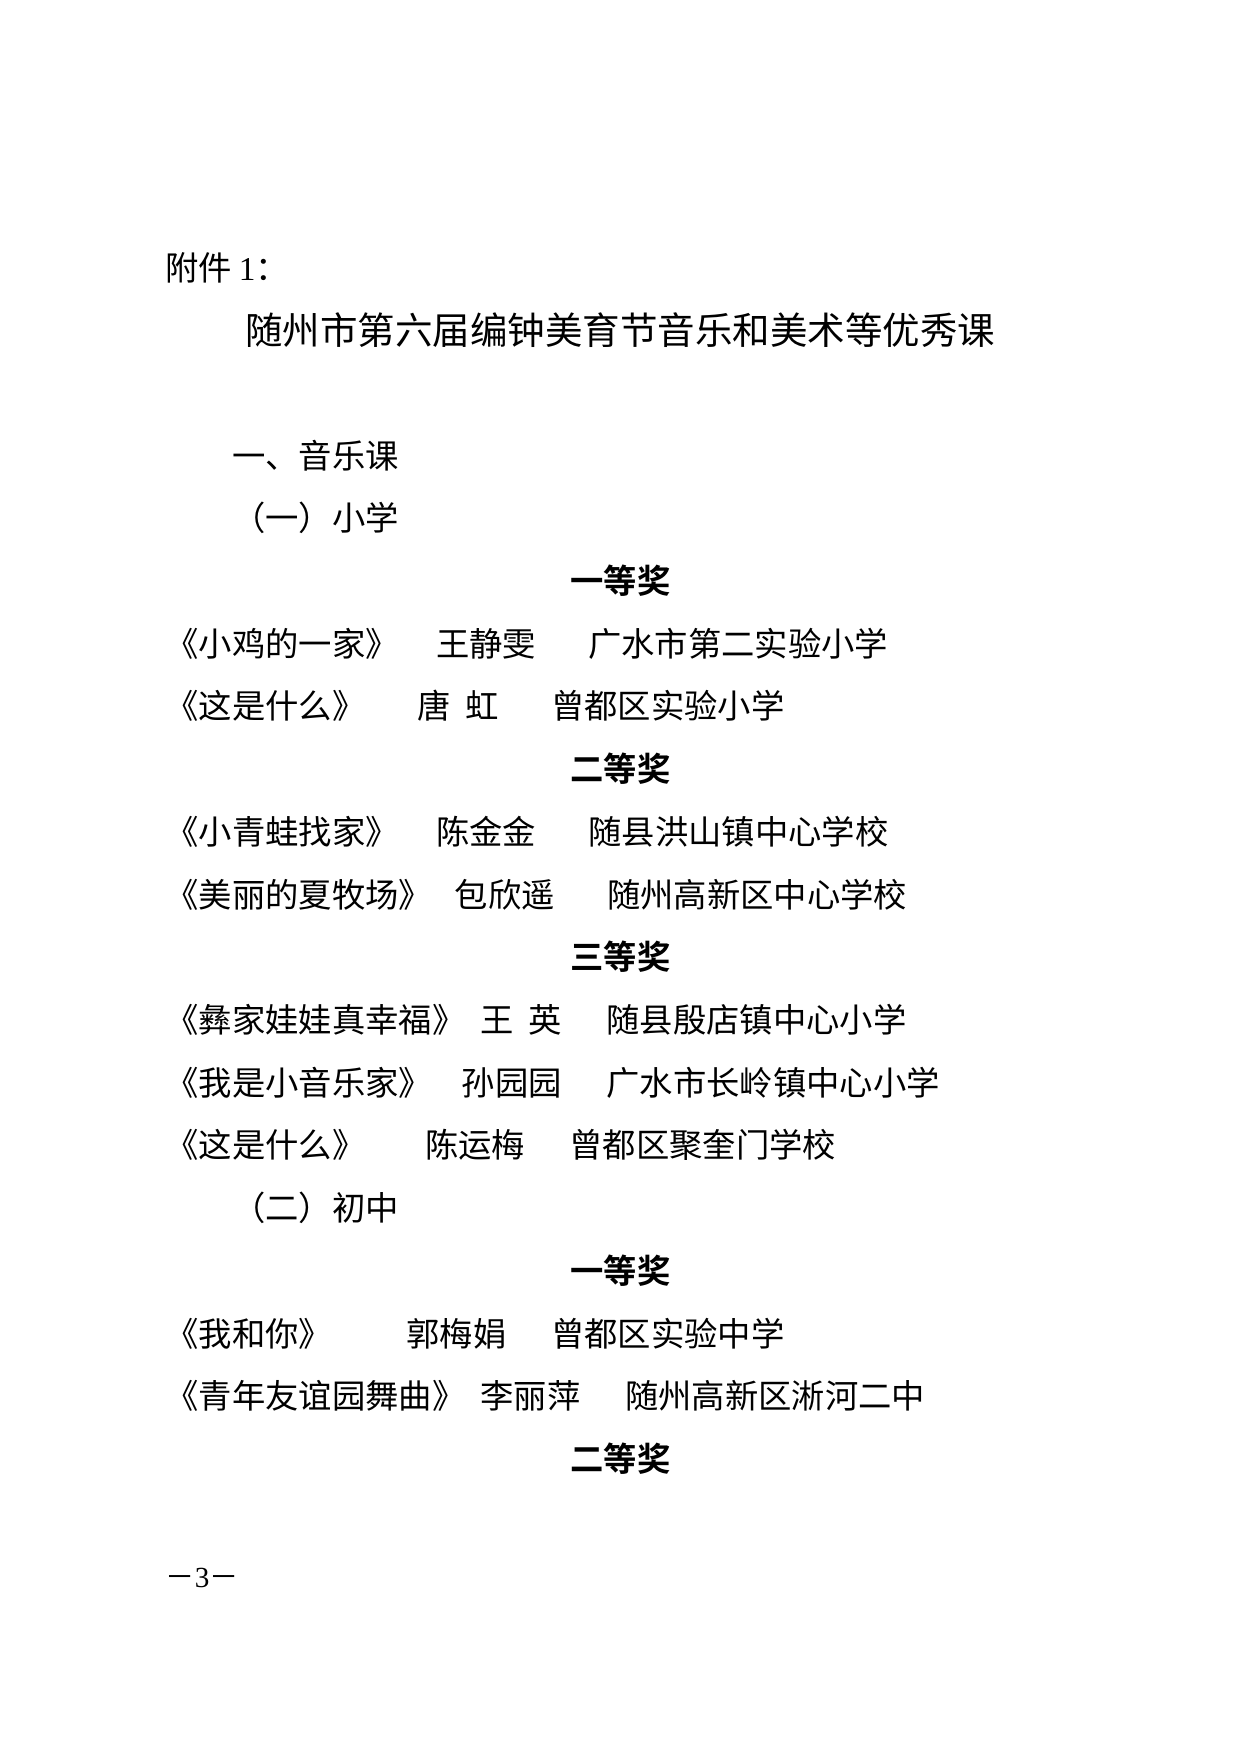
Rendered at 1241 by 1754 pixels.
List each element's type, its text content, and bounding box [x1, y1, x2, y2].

text 《青年友谊园舞曲》 李丽萍 随州高新区淅河二中 [165, 1363, 1075, 1426]
text 《小青蛙找家》 陈金金 随县洪山镇中心学校 [165, 798, 1075, 861]
text 二等奖 [165, 736, 1075, 798]
text 随州市第六届编钟美育节音乐和美术等优秀课 [165, 297, 1075, 359]
text 三等奖 [165, 924, 1075, 987]
text 附件1： [165, 234, 1075, 297]
text 一等奖 [165, 1237, 1075, 1300]
text 《彝家娃娃真幸福》 王 英 随县殷店镇中心小学 [165, 987, 1075, 1049]
text 《这是什么》 唐 虹 曾都区实验小学 [165, 673, 1075, 736]
text （二）初中 [165, 1175, 1075, 1237]
text 《美丽的夏牧场》 包欣遥 随州高新区中心学校 [165, 861, 1075, 924]
text （一）小学 [165, 485, 1075, 548]
text 《小鸡的一家》 王静雯 广水市第二实验小学 [165, 610, 1075, 673]
text 《我和你》 郭梅娟 曾都区实验中学 [165, 1300, 1075, 1363]
text 《这是什么》 陈运梅 曾都区聚奎门学校 [165, 1112, 1075, 1175]
text 一等奖 [165, 548, 1075, 610]
text 《我是小音乐家》 孙园园 广水市长岭镇中心小学 [165, 1049, 1075, 1112]
text 一、音乐课 [165, 422, 1075, 485]
text 二等奖 [165, 1426, 1075, 1488]
